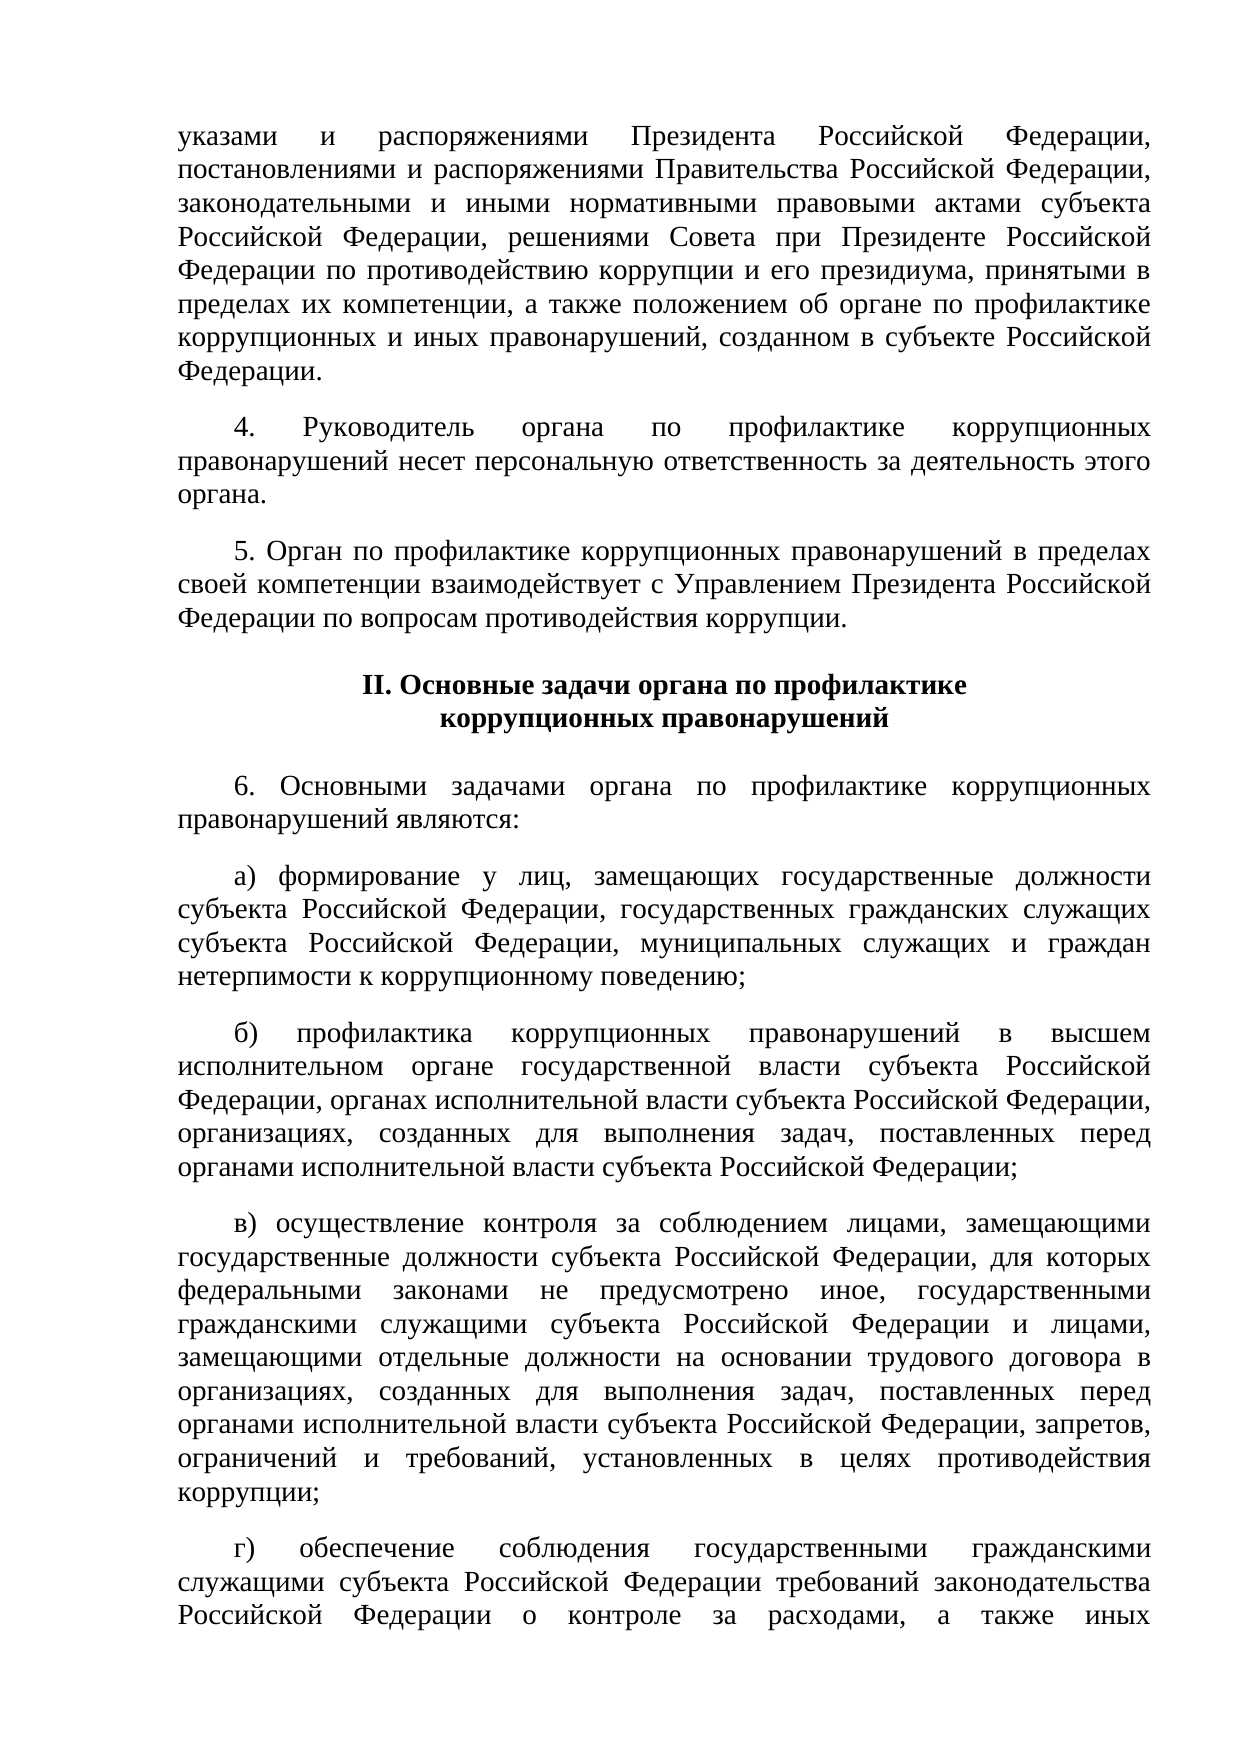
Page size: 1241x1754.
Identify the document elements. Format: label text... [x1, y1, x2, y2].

title коррупционных правонарушений [177, 701, 1152, 734]
text б) профилактика коррупционных правонарушений в высшем исполнительном органе государственной власти субъекта Российской Федерации, органах исполнительной власти субъекта Российской Федерации, организациях, созданных для выполнения задач, поставленных перед органами исполнительной власти субъекта Российской Федерации; [177, 1015, 1152, 1182]
text 4. Руководитель органа по профилактике коррупционных правонарушений несет персональную ответственность за деятельность этого органа. [177, 409, 1152, 510]
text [177, 1530, 1152, 1631]
text в) осуществление контроля за соблюдением лицами, замещающими государственные должности субъекта Российской Федерации, для которых федеральными законами не предусмотрено иное, государственными гражданскими служащими субъекта Российской Федерации и лицами, замещающими отдельные должности на основании трудового договора в организациях, созданных для выполнения задач, поставленных перед органами исполнительной власти субъекта Российской Федерации, запретов, ограничений и требований, установленных в целях противодействия коррупции; [177, 1205, 1152, 1507]
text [177, 118, 1152, 386]
text 5. Орган по профилактике коррупционных правонарушений в пределах своей компетенции взаимодействует с Управлением Президента Российской Федерации по вопросам противодействия коррупции. [177, 533, 1152, 633]
text 6. Основными задачами органа по профилактике коррупционных правонарушений являются: [177, 768, 1152, 835]
text а) формирование у лиц, замещающих государственные должности субъекта Российской Федерации, государственных гражданских служащих субъекта Российской Федерации, муниципальных служащих и граждан нетерпимости к коррупционному поведению; [177, 858, 1152, 992]
title II. Основные задачи органа по профилактике [177, 667, 1152, 701]
